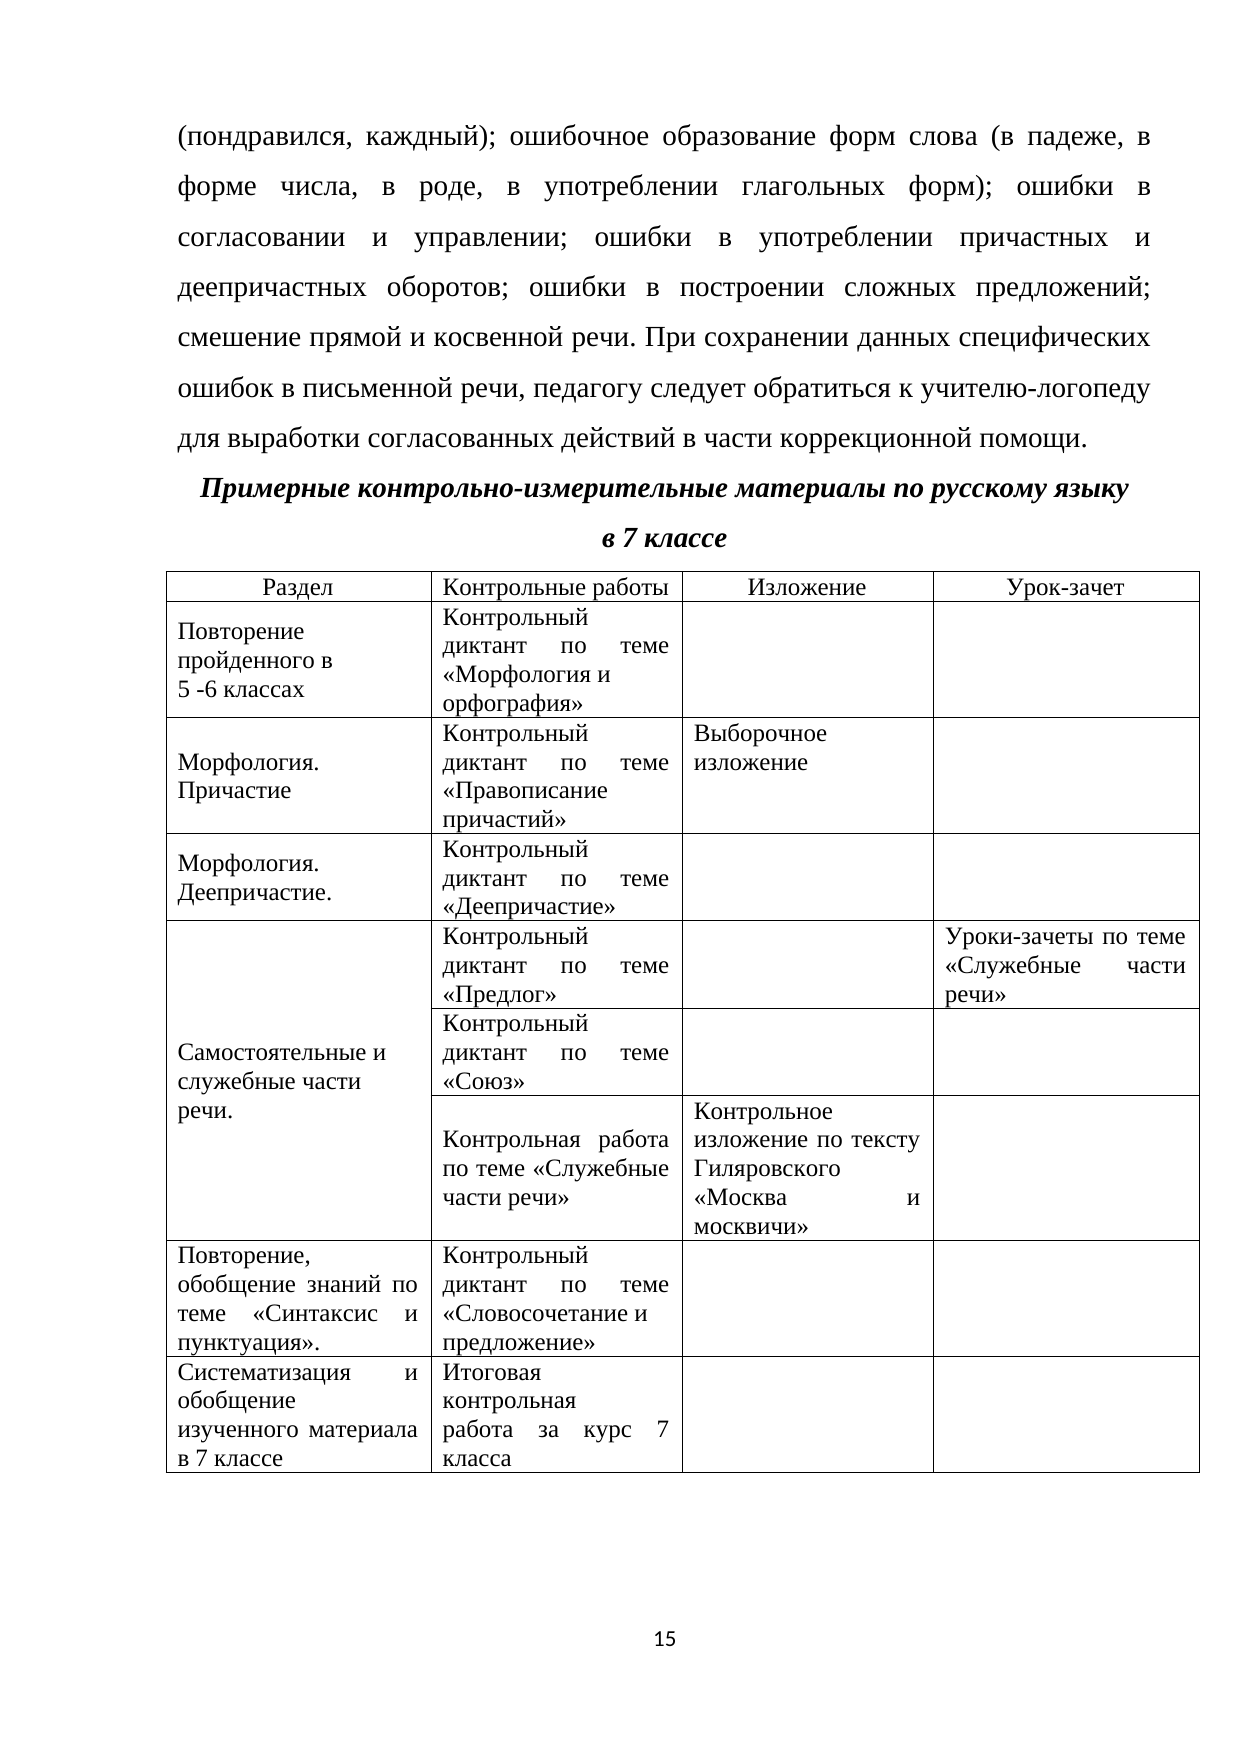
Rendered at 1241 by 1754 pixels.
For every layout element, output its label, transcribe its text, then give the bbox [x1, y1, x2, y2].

table_cell Систематизация и обобщение изученного материала в 7 классе [167, 1357, 431, 1472]
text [177, 118, 1152, 453]
table_cell [683, 834, 933, 920]
table_cell Контрольный диктант по теме «Деепричастие» [432, 834, 682, 920]
table_cell [683, 1241, 933, 1356]
table_cell Уроки-зачеты по теме «Служебные части речи» [934, 921, 1199, 1007]
table_cell [934, 1096, 1199, 1239]
table_cell [934, 602, 1199, 717]
table_cell Морфология. Деепричастие. [167, 834, 431, 920]
table_cell [934, 1009, 1199, 1095]
table_cell [934, 718, 1199, 833]
table_cell Морфология. Причастие [167, 718, 431, 833]
table_cell Повторение пройденного в 5 -6 классах [167, 602, 431, 717]
table_cell Контрольный диктант по теме «Союз» [432, 1009, 682, 1095]
table_cell Контрольное изложение по тексту Гиляровского «Москва и москвичи» [683, 1096, 933, 1239]
table_cell [683, 602, 933, 717]
table_cell [934, 1357, 1199, 1472]
table_cell [683, 1357, 933, 1472]
table_cell Контрольный диктант по теме «Правописание причастий» [432, 718, 682, 833]
table_header Изложение [683, 572, 933, 601]
table_cell Контрольный диктант по теме «Словосочетание и предложение» [432, 1241, 682, 1356]
text Примерные контрольно-измерительные материалы по русскому языку [177, 470, 1152, 504]
table_header Раздел [167, 572, 431, 601]
table_cell [683, 1009, 933, 1095]
table_cell Итоговая контрольная работа за курс 7 класса [432, 1357, 682, 1472]
table_cell Повторение, обобщение знаний по теме «Синтаксис и пунктуация». [167, 1241, 431, 1356]
table_cell [934, 1241, 1199, 1356]
table_cell Выборочное изложение [683, 718, 933, 833]
table_header Контрольные работы [432, 572, 682, 601]
text в 7 классе [177, 521, 1152, 554]
table_cell Контрольный диктант по теме «Предлог» [432, 921, 682, 1007]
table_header Урок-зачет [934, 572, 1199, 601]
table_cell [683, 921, 933, 1007]
table_cell Контрольная работа по теме «Служебные части речи» [432, 1096, 682, 1239]
table_cell [934, 834, 1199, 920]
table_cell Самостоятельные и служебные части речи. [167, 921, 431, 1239]
table_cell Контрольный диктант по теме «Морфология и орфография» [432, 602, 682, 717]
